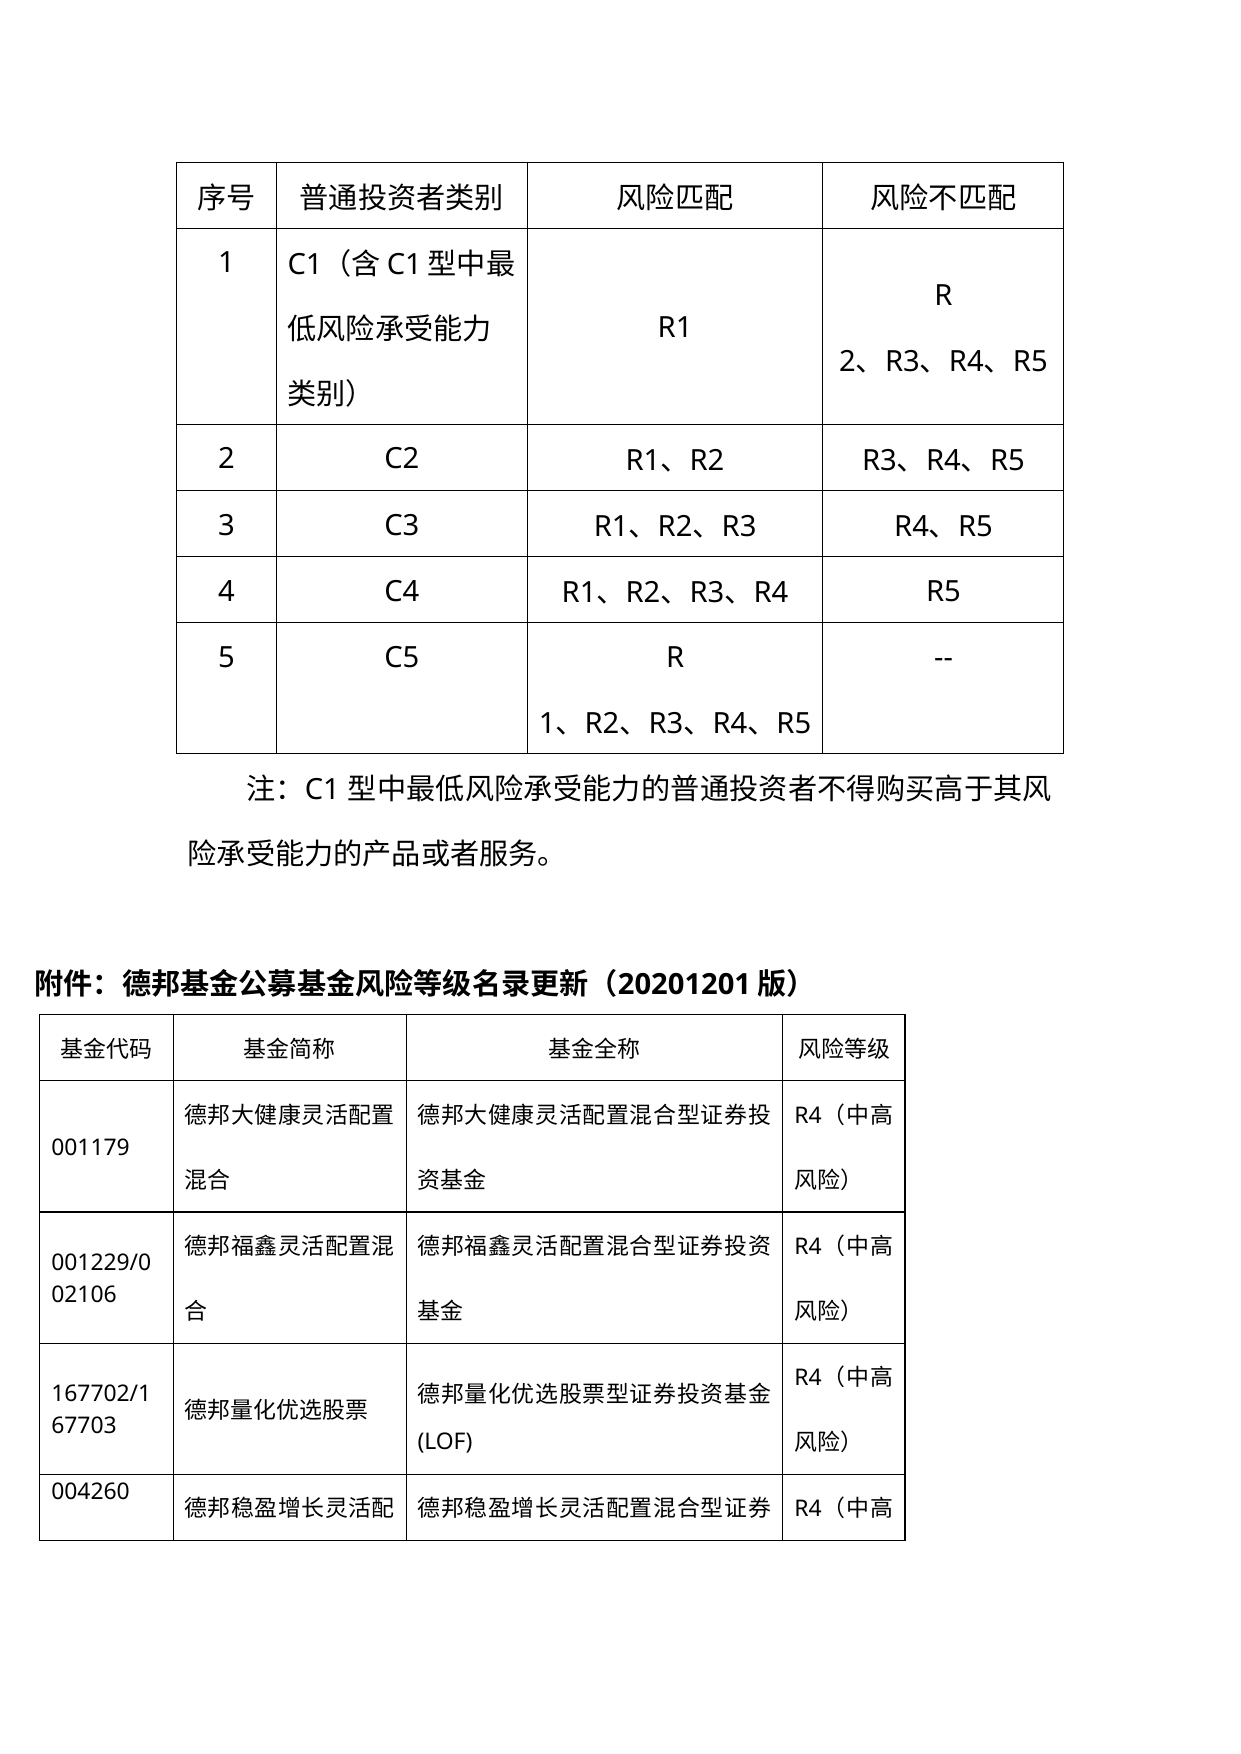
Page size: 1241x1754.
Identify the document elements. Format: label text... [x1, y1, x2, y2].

table_cell 德邦大健康灵活配置混合型证券投资基金 [407, 1081, 782, 1211]
table_cell 001229/002106 [40, 1213, 173, 1342]
table_cell 德邦量化优选股票型证券投资基金(LOF) [407, 1344, 782, 1473]
table_cell C1（含C1型中最低风险承受能力类别） [277, 229, 527, 424]
table_cell 5 [177, 623, 276, 753]
table_cell -- [823, 623, 1063, 753]
table_header 风险不匹配 [823, 163, 1063, 228]
table_cell R4（中高风险） [783, 1081, 904, 1211]
table_cell R1、R2、R3、R4 [528, 557, 822, 622]
table_cell 001179 [40, 1081, 173, 1211]
table_cell 004260 [40, 1475, 173, 1539]
table_cell 德邦大健康灵活配置混合 [174, 1081, 406, 1211]
table_cell R5 [823, 557, 1063, 622]
table_cell R4（中高风险） [783, 1344, 904, 1473]
table_header 风险等级 [783, 1015, 904, 1080]
table_header 风险匹配 [528, 163, 822, 228]
table_cell R4（中高风险） [783, 1475, 904, 1539]
table_cell C2 [277, 425, 527, 490]
table_cell 1 [177, 229, 276, 424]
table_cell 4 [177, 557, 276, 622]
table_header 序号 [177, 163, 276, 228]
table_cell 3 [177, 491, 276, 556]
table_cell R1、R2 [528, 425, 822, 490]
table_cell 德邦福鑫灵活配置混合 [174, 1213, 406, 1342]
table_cell 德邦量化优选股票 [174, 1344, 406, 1473]
table_cell R2、R3、R4、R5 [823, 229, 1063, 424]
text 注：C1 型中最低风险承受能力的普通投资者不得购买高于其风险承受能力的产品或者服务。 [187, 754, 1053, 884]
table_cell 167702/167703 [40, 1344, 173, 1473]
table_cell C3 [277, 491, 527, 556]
table_cell R4、R5 [823, 491, 1063, 556]
table_header 基金代码 [40, 1015, 173, 1080]
table_cell R3、R4、R5 [823, 425, 1063, 490]
table_cell R1、R2、R3、R4、R5 [528, 623, 822, 753]
table_cell C5 [277, 623, 527, 753]
text 附件：德邦基金公募基金风险等级名录更新（20201201版） [34, 949, 1053, 1014]
table_header 基金简称 [174, 1015, 406, 1080]
table_cell 德邦稳盈增长灵活配置混合型证券投资基金 [407, 1475, 782, 1539]
table_cell 2 [177, 425, 276, 490]
table_cell C4 [277, 557, 527, 622]
table_header 普通投资者类别 [277, 163, 527, 228]
table_cell R1 [528, 229, 822, 424]
table_cell R4（中高风险） [783, 1213, 904, 1342]
table_header 基金全称 [407, 1015, 782, 1080]
table_cell 德邦福鑫灵活配置混合型证券投资基金 [407, 1213, 782, 1342]
table_cell R1、R2、R3 [528, 491, 822, 556]
table_cell 德邦稳盈增长灵活配置混合 [174, 1475, 406, 1539]
